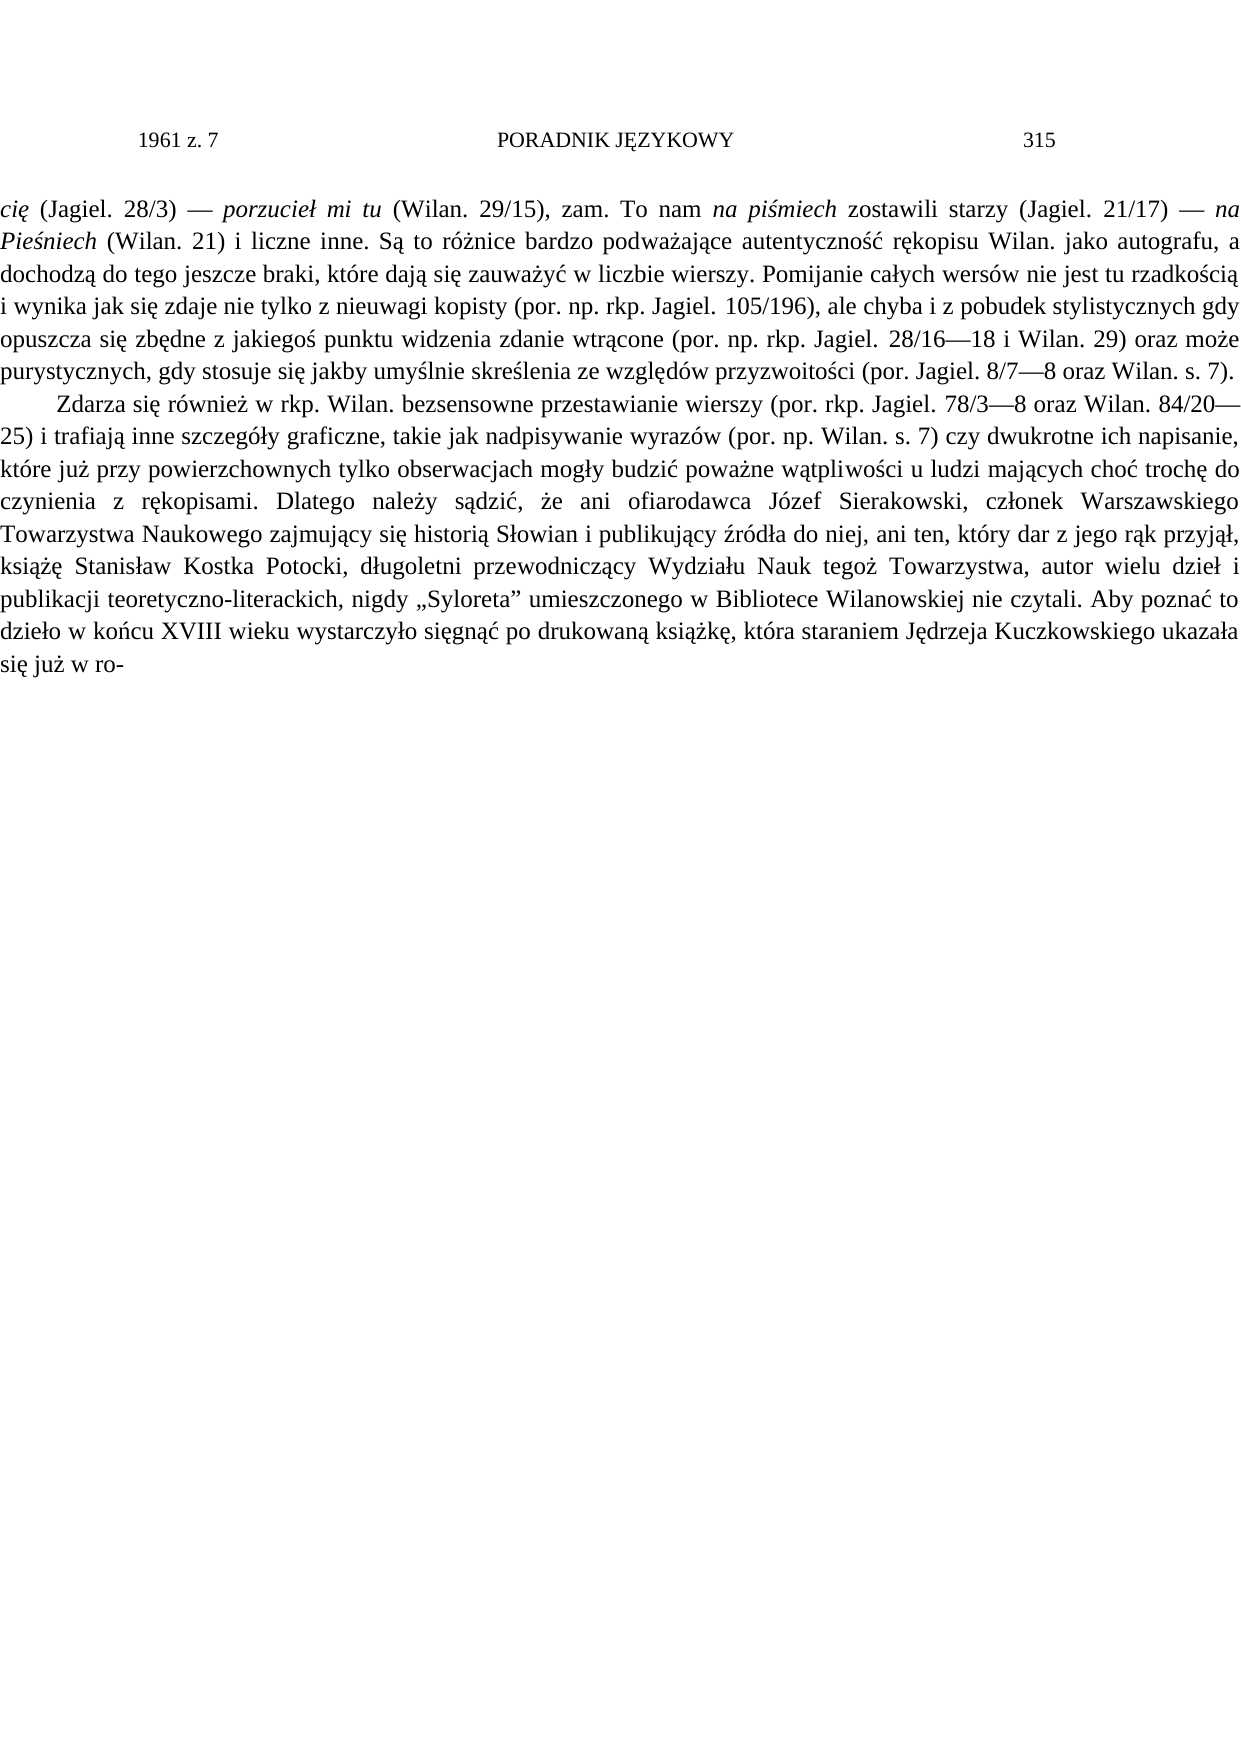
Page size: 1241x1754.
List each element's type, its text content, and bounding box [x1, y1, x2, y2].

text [0, 191, 1240, 386]
text Zdarza się również w rkp. Wilan. bezsensowne przestawianie wierszy (por. rkp. Jagiel. 78/3—8 oraz Wilan. 84/20—25) i trafiają inne szczegóły graficzne, takie jak nadpisywanie wyrazów (por. np. Wilan. s. 7) czy dwukrotne ich napisanie, które już przy powierzchownych tylko obserwacjach mogły budzić poważne wątpliwości u ludzi mających choć trochę do czynienia z rękopisami. Dlatego należy sądzić, że ani ofiarodawca Józef Sierakowski, członek Warszawskiego Towarzystwa Naukowego zajmujący się historią Słowian i publikujący źródła do niej, ani ten, który dar z jego rąk przyjął, książę Stanisław Kostka Potocki, długoletni przewodniczący Wydziału Nauk tegoż Towarzystwa, autor wielu dzieł i publikacji teoretyczno-literackich, nigdy „Syloreta” umieszczonego w Bibliotece Wilanowskiej nie czytali. Aby poznać to dzieło w końcu XVIII wieku wystarczyło sięgnąć po drukowaną książkę, która staraniem Jędrzeja Kuczkowskiego ukazała się już w ro- [0, 386, 1240, 679]
